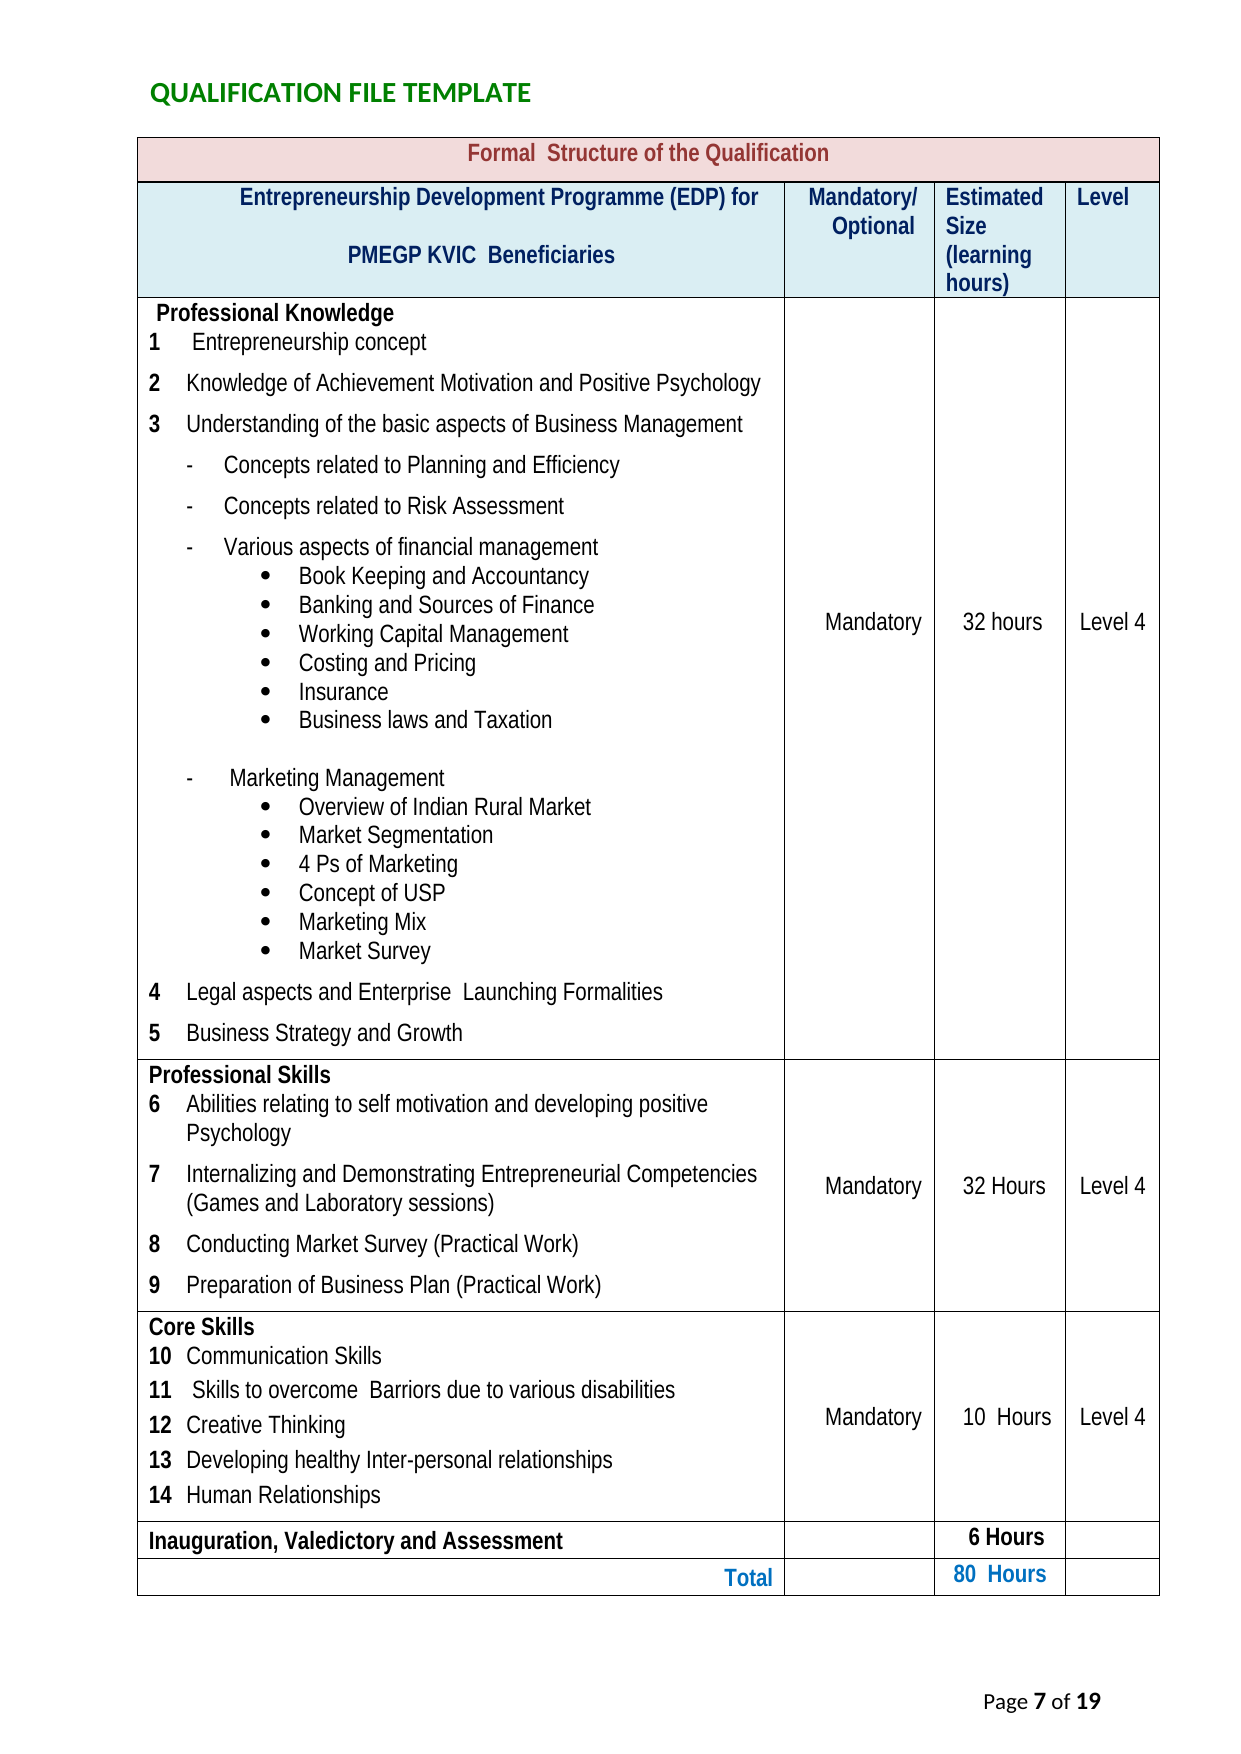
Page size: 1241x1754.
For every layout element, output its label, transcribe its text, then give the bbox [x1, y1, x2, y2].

table_cell 6 Hours [935, 1522, 1065, 1558]
table_cell Level 4 [1066, 1312, 1159, 1521]
table_cell Estimated Size (learning hours) [935, 183, 1065, 297]
table_cell Professional Knowledge Entrepreneurship concept Knowledge of Achievement Motivation and Positive Psychology Understanding of the basic aspects of Business Management Concepts related to Planning and Efficiency Concepts related to Risk Assessment Various aspects of financial management Book Keeping and Accountancy Banking and Sources of Finance Working Capital Management Costing and Pricing Insurance Business laws and Taxation Marketing Management Overview of Indian Rural Market Market Segmentation 4 Ps of Marketing Concept of USP Marketing Mix Market Survey Legal aspects and Enterprise Launching Formalities Business Strategy and Growth [138, 298, 784, 1059]
table_cell Level 4 [1066, 1060, 1159, 1311]
table_cell Mandatory [785, 1312, 934, 1521]
table_cell Mandatory [785, 298, 934, 1059]
table_cell Mandatory [785, 1060, 934, 1311]
table_cell Inauguration, Valedictory and Assessment [138, 1522, 784, 1558]
table_cell [785, 1522, 934, 1558]
table_header Formal Structure of the Qualification [138, 138, 1159, 181]
table_cell Total [138, 1559, 784, 1595]
table_cell [785, 1559, 934, 1595]
table_cell Entrepreneurship Development Programme (EDP) for PMEGP KVIC Beneficiaries [138, 183, 784, 297]
table_cell Level [1066, 183, 1159, 297]
table_cell 32 hours [935, 298, 1065, 1059]
table_cell [1066, 1522, 1159, 1558]
table_cell 10 Hours [935, 1312, 1065, 1521]
table_cell Mandatory/ Optional [785, 183, 934, 297]
table_cell Core Skills Communication Skills Skills to overcome Barriors due to various disabilities Creative Thinking Developing healthy Inter-personal relationships Human Relationships [138, 1312, 784, 1521]
table_cell [1066, 1559, 1159, 1595]
table_cell Professional Skills Abilities relating to self motivation and developing positive Psychology Internalizing and Demonstrating Entrepreneurial Competencies (Games and Laboratory sessions) Conducting Market Survey (Practical Work) Preparation of Business Plan (Practical Work) [138, 1060, 784, 1311]
table_cell 32 Hours [935, 1060, 1065, 1311]
table_cell Level 4 [1066, 298, 1159, 1059]
table_cell 80 Hours [935, 1559, 1065, 1595]
